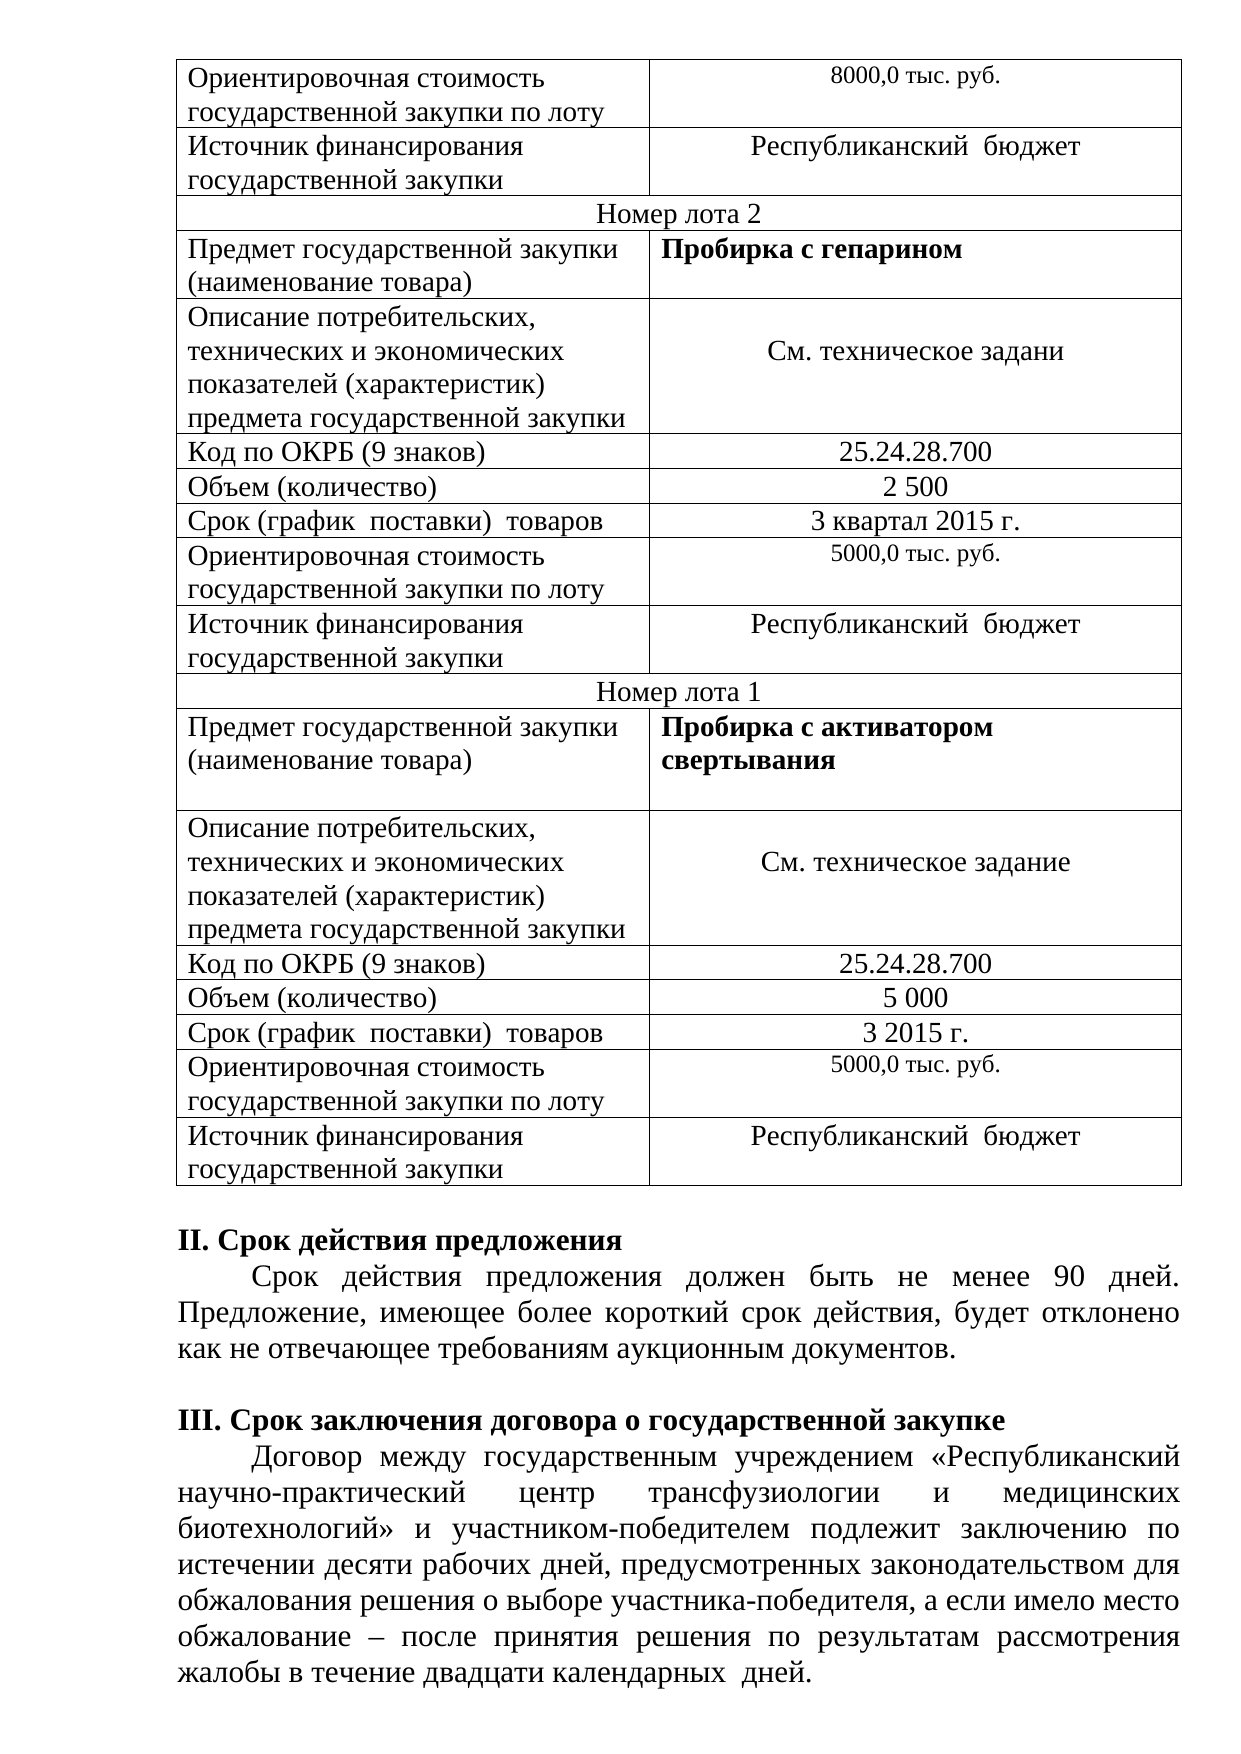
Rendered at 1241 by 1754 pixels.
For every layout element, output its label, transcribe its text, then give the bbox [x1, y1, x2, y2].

table_cell Код по ОКРБ (9 знаков) [177, 434, 649, 468]
text III. Срок заключения договора о государственной закупке [177, 1401, 1181, 1437]
text Срок действия предложения должен быть не менее 90 дней. Предложение, имеющее более короткий срок действия, будет отклонено как не отвечающее требованиям аукционным документов. [177, 1258, 1181, 1365]
table_cell 2 500 [650, 469, 1181, 502]
table_cell Описание потребительских, технических и экономических показателей (характеристик) предмета государственной закупки [177, 299, 649, 433]
table_cell См. техническое задани [650, 299, 1181, 433]
table_cell Срок (график поставки) товаров [177, 1015, 649, 1048]
table_cell Ориентировочная стоимость государственной закупки по лоту [177, 538, 649, 605]
table_cell Срок (график поставки) товаров [177, 504, 649, 537]
table_cell 5000,0 тыс. руб. [650, 1050, 1181, 1117]
table_cell Источник финансирования государственной закупки [177, 606, 649, 673]
text II. Срок действия предложения [177, 1222, 1181, 1258]
table_cell Ориентировочная стоимость государственной закупки по лоту [177, 1050, 649, 1117]
table_cell 25.24.28.700 [650, 434, 1181, 468]
table_cell 25.24.28.700 [650, 946, 1181, 979]
table_cell Республиканский бюджет [650, 1118, 1181, 1185]
table_cell Код по ОКРБ (9 знаков) [177, 946, 649, 979]
table_cell Номер лота 1 [177, 674, 1181, 708]
text Договор между государственным учреждением «Республиканский научно-практический центр трансфузиологии и медицинских биотехнологий» и участником-победителем подлежит заключению по истечении десяти рабочих дней, предусмотренных законодательством для обжалования решения о выборе участника-победителя, а если имело место обжалование – после принятия решения по результатам рассмотрения жалобы в течение двадцати календарных дней. [177, 1437, 1181, 1689]
table_cell Республиканский бюджет [650, 128, 1181, 195]
table_cell Пробирка с гепарином [650, 231, 1181, 298]
table_cell 8000,0 тыс. руб. [650, 60, 1181, 127]
table_cell Источник финансирования государственной закупки [177, 1118, 649, 1185]
table_cell Объем (количество) [177, 469, 649, 502]
table_cell Источник финансирования государственной закупки [177, 128, 649, 195]
table_cell Объем (количество) [177, 980, 649, 1014]
table_cell 3 квартал . [650, 504, 1181, 537]
table_cell Республиканский бюджет [650, 606, 1181, 673]
table_cell Предмет государственной закупки (наименование товара) [177, 709, 649, 809]
table_cell Описание потребительских, технических и экономических показателей (характеристик) предмета государственной закупки [177, 811, 649, 945]
table_cell Номер лота 2 [177, 196, 1181, 230]
table_cell 5 000 [650, 980, 1181, 1014]
table_cell Пробирка с активатором свертывания [650, 709, 1181, 809]
table_cell Ориентировочная стоимость государственной закупки по лоту [177, 60, 649, 127]
table_cell 3 . [650, 1015, 1181, 1048]
table_cell См. техническое задание [650, 811, 1181, 945]
table_cell 5000,0 тыс. руб. [650, 538, 1181, 605]
table_cell Предмет государственной закупки (наименование товара) [177, 231, 649, 298]
